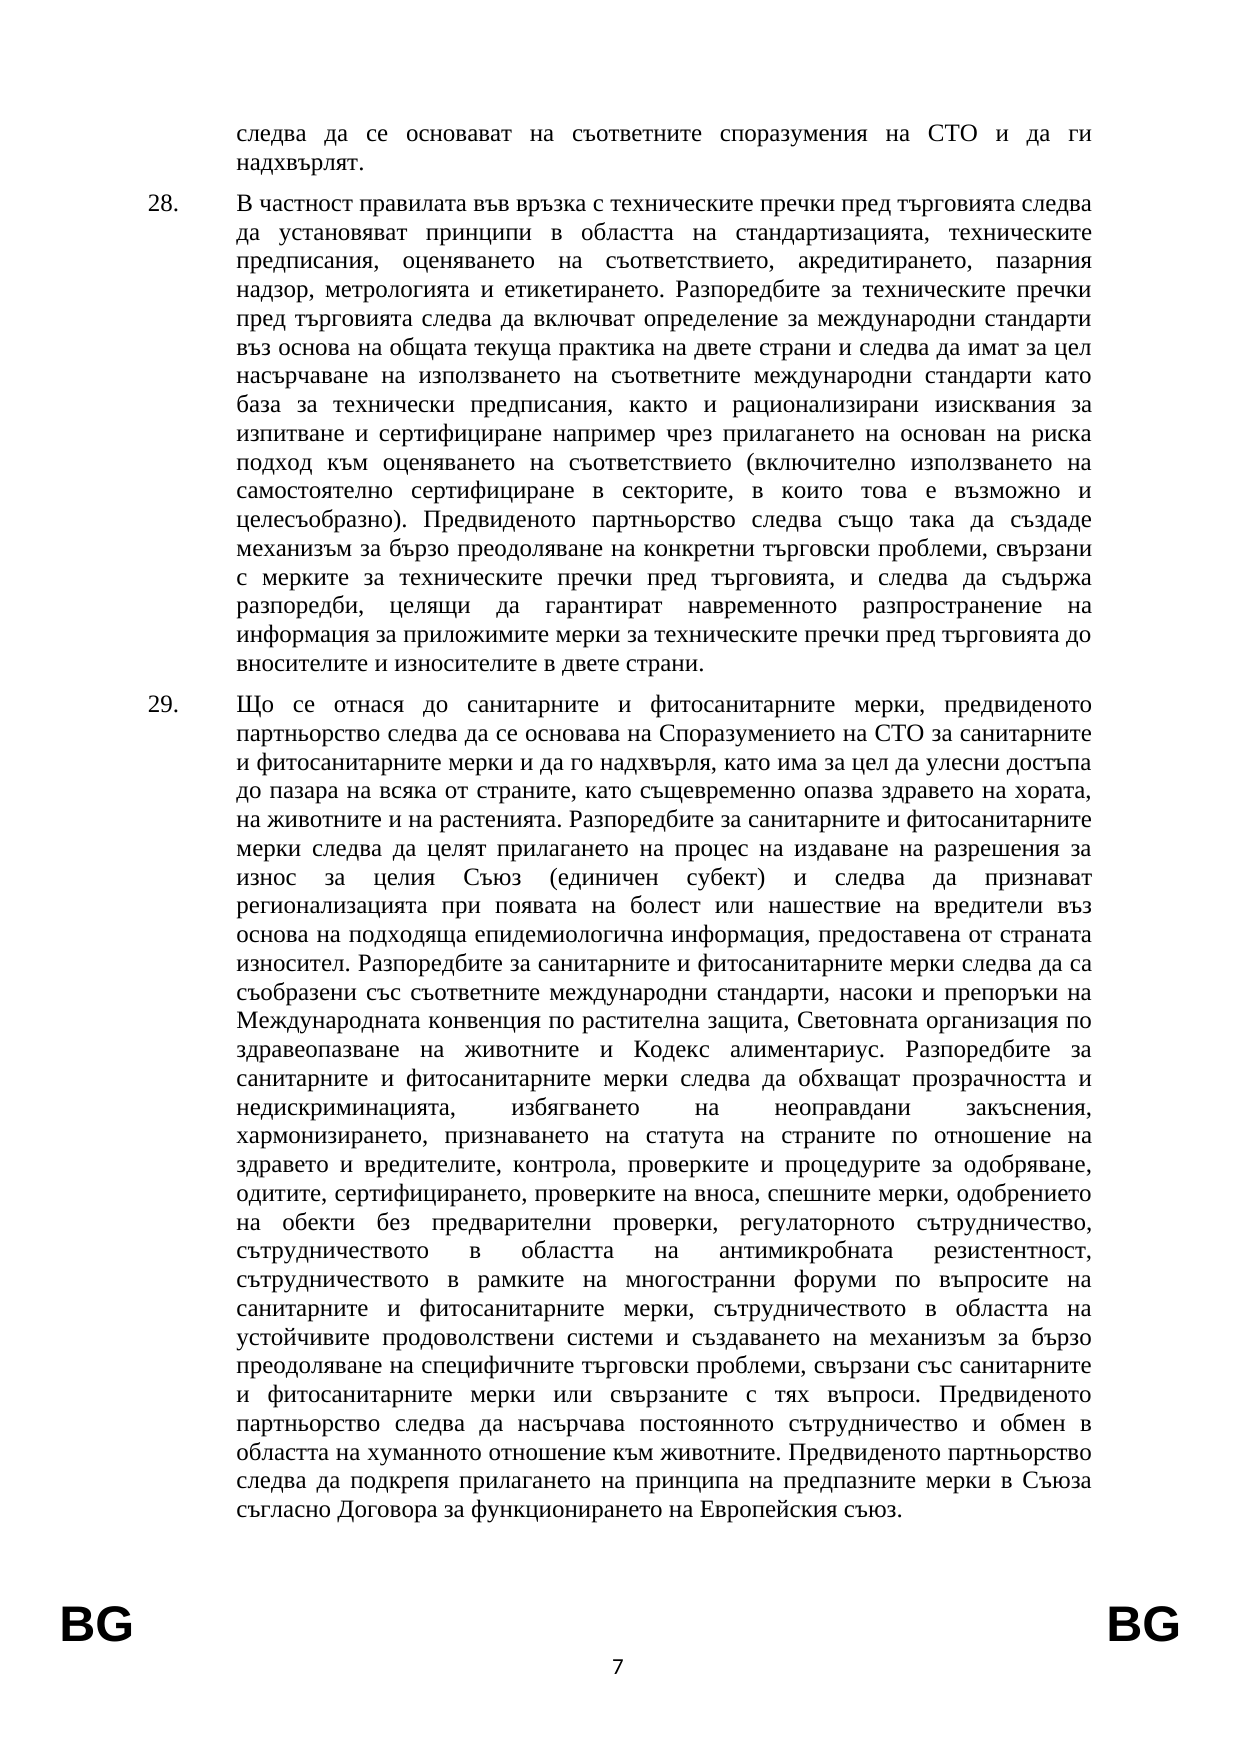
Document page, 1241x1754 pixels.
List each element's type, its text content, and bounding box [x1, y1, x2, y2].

text В частност правилата във връзка с техническите пречки пред търговията следва да установяват принципи в областта на стандартизацията, техническите предписания, оценяването на съответствието, акредитирането, пазарния надзор, метрологията и етикетирането. Разпоредбите за техническите пречки пред търговията следва да включват определение за международни стандарти въз основа на общата текуща практика на двете страни и следва да имат за цел насърчаване на използването на съответните международни стандарти като база за технически предписания, както и рационализирани изисквания за изпитване и сертифициране например чрез прилагането на основан на риска подход към оценяването на съответствието (включително използването на самостоятелно сертифициране в секторите, в които това е възможно и целесъобразно). Предвиденото партньорство следва също така да създаде механизъм за бързо преодоляване на конкретни търговски проблеми, свързани с мерките за техническите пречки пред търговията, и следва да съдържа разпоредби, целящи да гарантират навременното разпространение на информация за приложимите мерки за техническите пречки пред търговията до вносителите и износителите в двете страни. [148, 188, 1093, 677]
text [148, 118, 1093, 176]
text Що се отнася до санитарните и фитосанитарните мерки, предвиденото партньорство следва да се основава на Споразумението на СТО за санитарните и фитосанитарните мерки и да го надхвърля, като има за цел да улесни достъпа до пазара на всяка от страните, като същевременно опазва здравето на хората, на животните и на растенията. Разпоредбите за санитарните и фитосанитарните мерки следва да целят прилагането на процес на издаване на разрешения за износ за целия Съюз (единичен субект) и следва да признават регионализацията при появата на болест или нашествие на вредители въз основа на подходяща епидемиологична информация, предоставена от страната износител. Разпоредбите за санитарните и фитосанитарните мерки следва да са съобразени със съответните международни стандарти, насоки и препоръки на Международната конвенция по растителна защита, Световната организация по здравеопазване на животните и Кодекс алиментариус. Разпоредбите за санитарните и фитосанитарните мерки следва да обхващат прозрачността и недискриминацията, избягването на неоправдани закъснения, хармонизирането, признаването на статута на страните по отношение на здравето и вредителите, контрола, проверките и процедурите за одобряване, одитите, сертифицирането, проверките на вноса, спешните мерки, одобрението на обекти без предварителни проверки, регулаторното сътрудничество, сътрудничеството в областта на антимикробната резистентност, сътрудничеството в рамките на многостранни форуми по въпросите на санитарните и фитосанитарните мерки, сътрудничеството в областта на устойчивите продоволствени системи и създаването на механизъм за бързо преодоляване на специфичните търговски проблеми, свързани със санитарните и фитосанитарните мерки или свързаните с тях въпроси. Предвиденото партньорство следва да насърчава постоянното сътрудничество и обмен в областта на хуманното отношение към животните. Предвиденото партньорство следва да подкрепя прилагането на принципа на предпазните мерки в Съюза съгласно Договора за функционирането на Европейския съюз. [148, 689, 1093, 1523]
